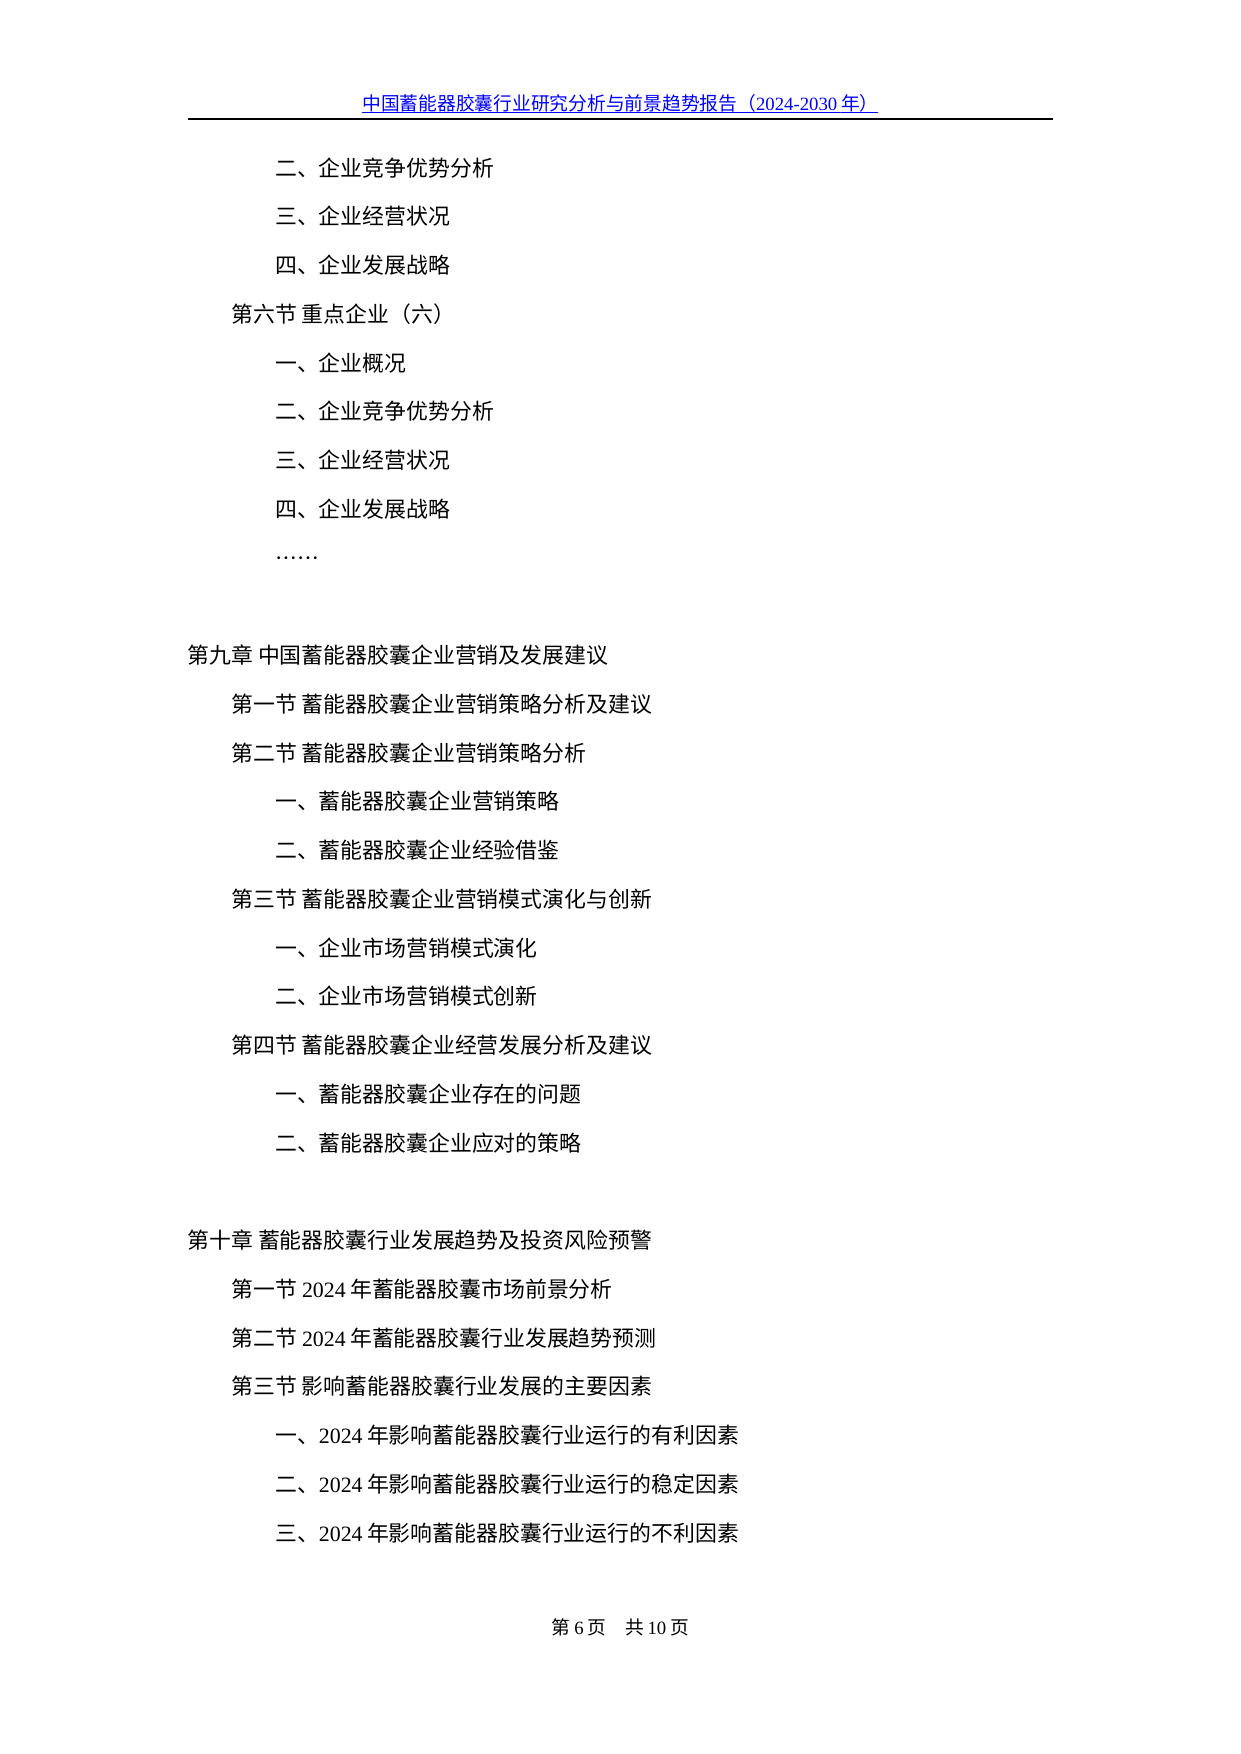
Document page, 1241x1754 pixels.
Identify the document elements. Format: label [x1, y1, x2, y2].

text [187, 150, 1053, 1548]
